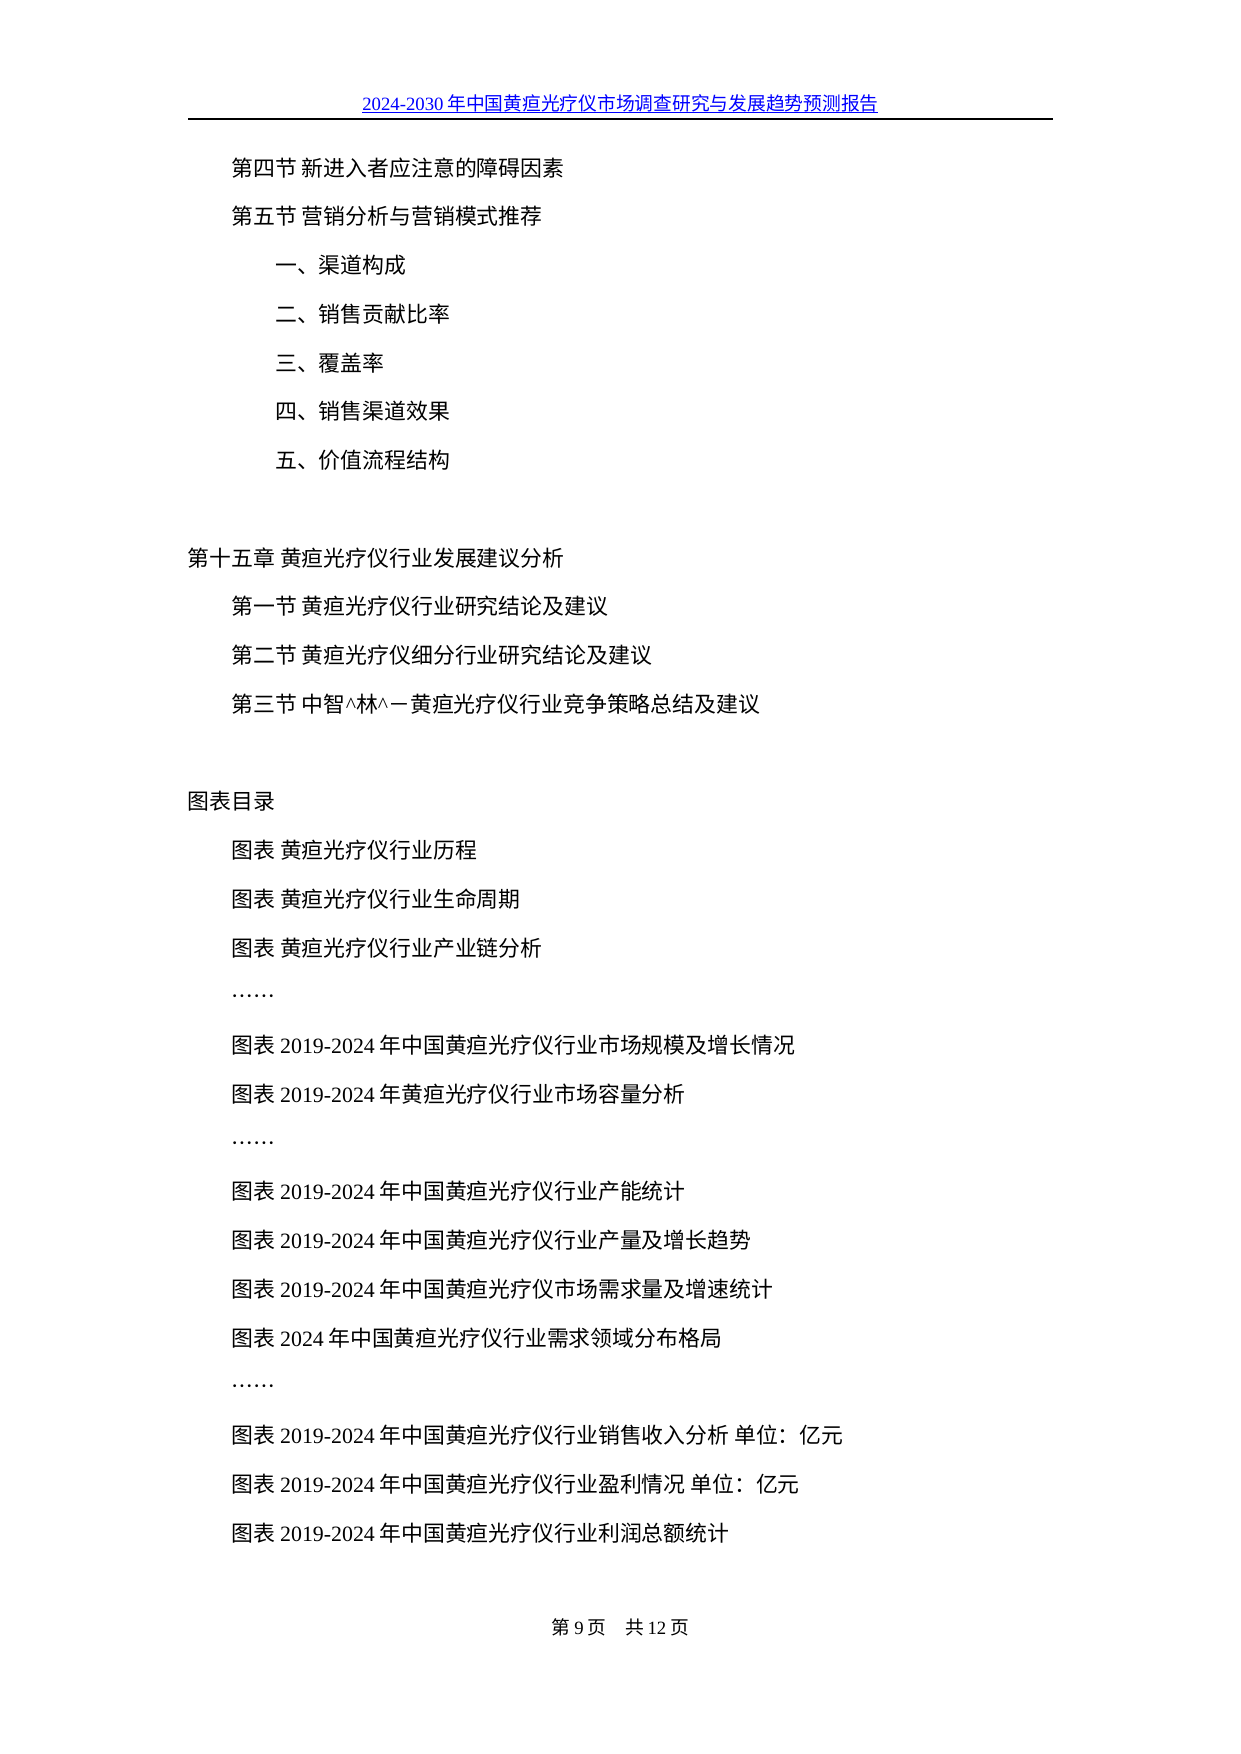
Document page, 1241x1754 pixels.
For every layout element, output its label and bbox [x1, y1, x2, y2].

text [187, 150, 1053, 1548]
